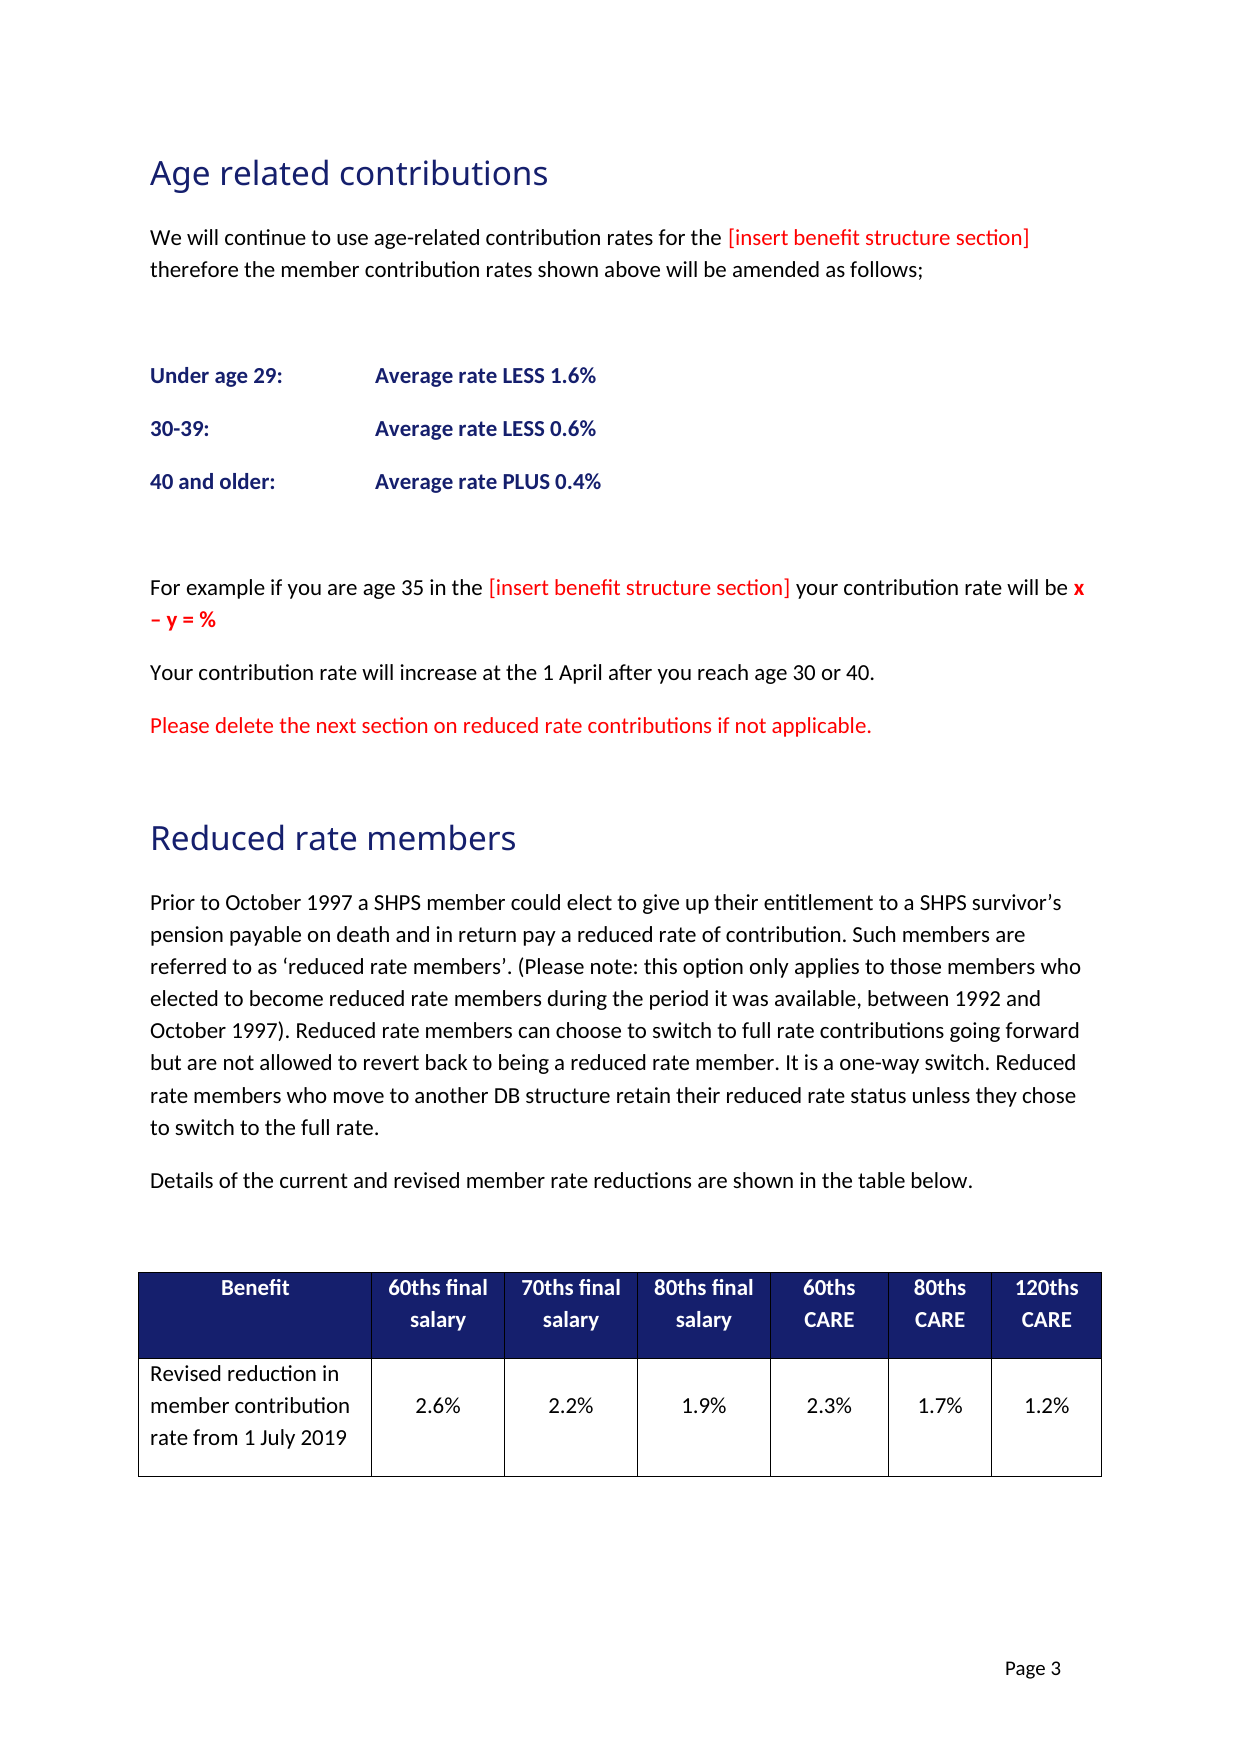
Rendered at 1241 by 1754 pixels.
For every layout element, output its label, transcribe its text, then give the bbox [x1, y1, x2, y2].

text 40 and older: Average rate PLUS 0.4% [150, 467, 1090, 495]
text Prior to October 1997 a SHPS member could elect to give up their entitlement to a SHPS survivor’s pension payable on death and in return pay a reduced rate of contribution. Such members are referred to as ‘reduced rate members’. (Please note: this option only applies to those members who elected to become reduced rate members during the period it was available, between 1992 and October 1997). Reduced rate members can choose to switch to full rate contributions going forward but are not allowed to revert back to being a reduced rate member. It is a one-way switch. Reduced rate members who move to another DB structure retain their reduced rate status unless they chose to switch to the full rate. [150, 888, 1090, 1141]
text Under age 29: Average rate LESS 1.6% [150, 361, 1090, 389]
table_cell 1.2% [992, 1359, 1101, 1476]
table_cell 2.6% [372, 1359, 504, 1476]
text Your contribution rate will increase at the 1 April after you reach age 30 or 40. [150, 658, 1090, 687]
table_header 70ths final salary [505, 1273, 637, 1358]
text Age related contributions [150, 150, 1090, 195]
table_cell 1.9% [638, 1359, 770, 1476]
text Reduced rate members [150, 814, 1090, 860]
text 30-39: Average rate LESS 0.6% [150, 414, 1090, 442]
text Details of the current and revised member rate reductions are shown in the table below. [150, 1166, 1090, 1194]
text We will continue to use age-related contribution rates for the [insert benefit structure section] therefore the member contribution rates shown above will be amended as follows; [150, 223, 1090, 283]
table_header 60ths final salary [372, 1273, 504, 1358]
table_header 80ths CARE [889, 1273, 991, 1358]
table_header 80ths final salary [638, 1273, 770, 1358]
table_cell 1.7% [889, 1359, 991, 1476]
text For example if you are age 35 in the [insert benefit structure section] your contribution rate will be x – y = % [150, 573, 1090, 633]
table_header 60ths CARE [771, 1273, 888, 1358]
table_header 120ths CARE [992, 1273, 1101, 1358]
text Please delete the next section on reduced rate contributions if not applicable. [150, 712, 1090, 739]
table_cell 2.3% [771, 1359, 888, 1476]
table_header Benefit [139, 1273, 371, 1358]
table_cell Revised reduction in member contribution rate from 1 July 2019 [139, 1359, 371, 1476]
table_cell 2.2% [505, 1359, 637, 1476]
